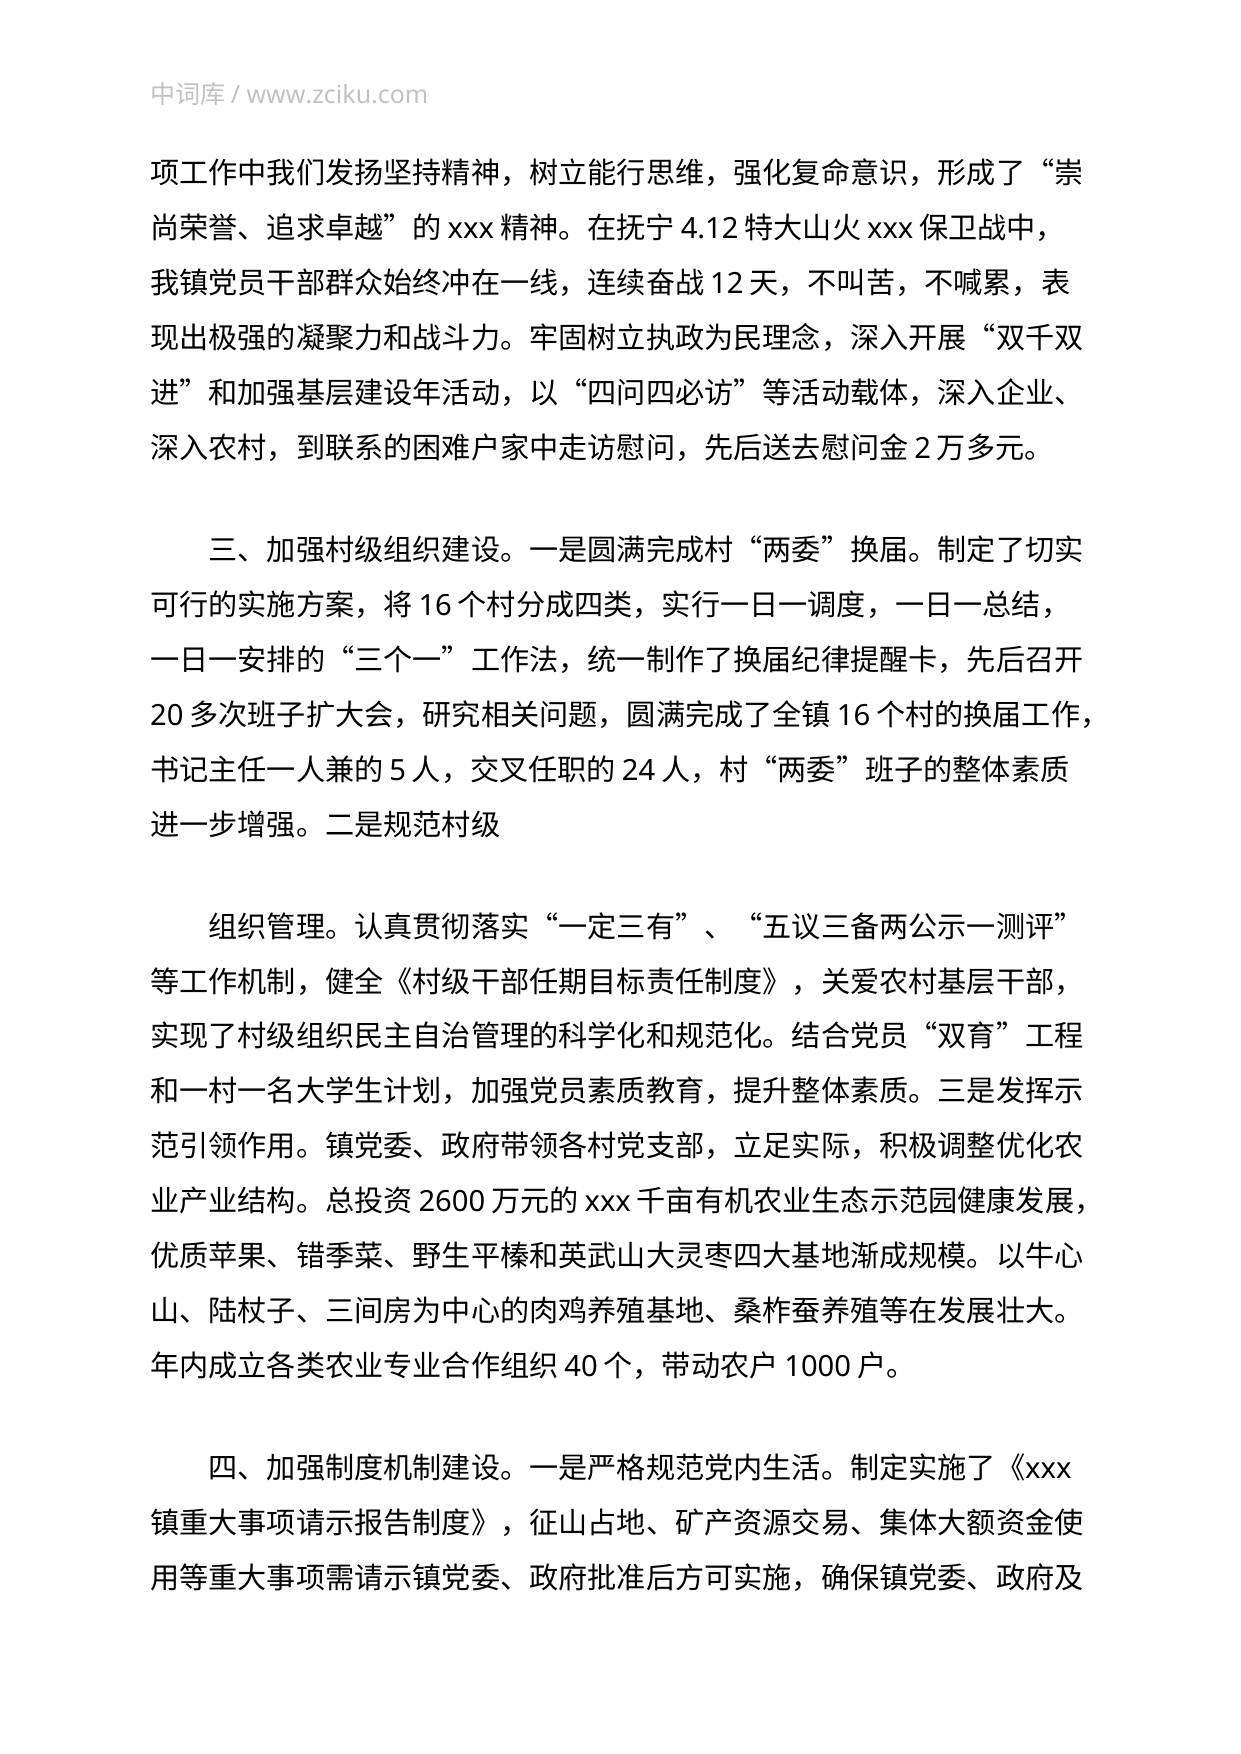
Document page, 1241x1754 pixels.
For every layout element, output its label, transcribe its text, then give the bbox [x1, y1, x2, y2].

text 三、加强村级组织建设。一是圆满完成村“两委”换届。制定了切实可行的实施方案，将16个村分成四类，实行一日一调度，一日一总结，一日一安排的“三个一”工作法，统一制作了换届纪律提醒卡，先后召开20多次班子扩大会，研究相关问题，圆满完成了全镇16个村的换届工作，书记主任一人兼的5人，交叉任职的24人，村“两委”班子的整体素质进一步增强。二是规范村级 [150, 527, 1090, 844]
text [150, 150, 1090, 467]
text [150, 1444, 1090, 1597]
text 组织管理。认真贯彻落实“一定三有”、“五议三备两公示一测评”等工作机制，健全《村级干部任期目标责任制度》，关爱农村基层干部，实现了村级组织民主自治管理的科学化和规范化。结合党员“双育”工程和一村一名大学生计划，加强党员素质教育，提升整体素质。三是发挥示范引领作用。镇党委、政府带领各村党支部，立足实际，积极调整优化农业产业结构。总投资2600万元的xxx千亩有机农业生态示范园健康发展，优质苹果、错季菜、野生平榛和英武山大灵枣四大基地渐成规模。以牛心山、陆杖子、三间房为中心的肉鸡养殖基地、桑柞蚕养殖等在发展壮大。年内成立各类农业专业合作组织40个，带动农户1000户。 [150, 903, 1090, 1385]
